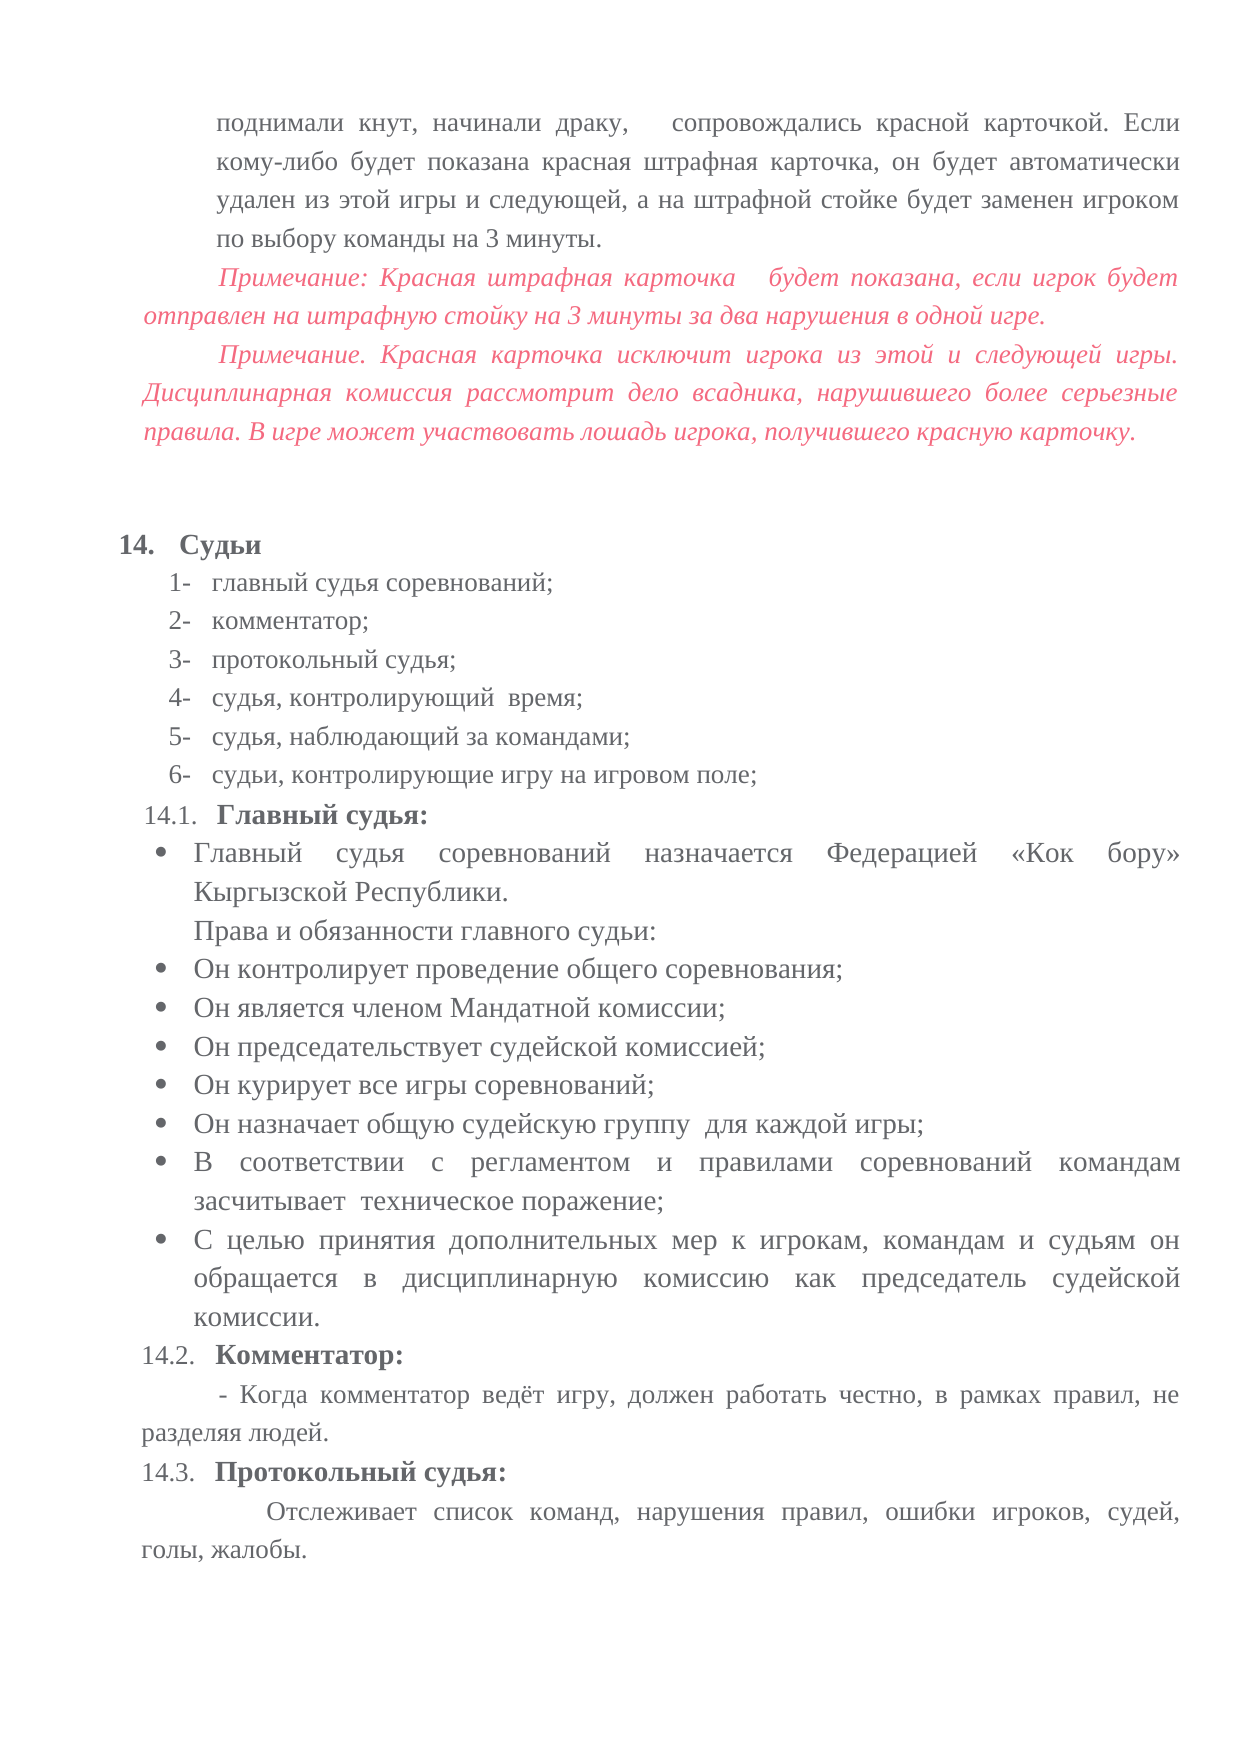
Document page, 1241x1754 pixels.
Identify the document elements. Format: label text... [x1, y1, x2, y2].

list Главный судья: [118, 797, 1181, 831]
text Права и обязанности главного судьи: [193, 913, 1181, 946]
list Главный судья соревнований назначается Федерацией «Кок бору» Кыргызской Республики. [156, 836, 1181, 908]
text Отслеживает список команд, нарушения правил, ошибки игроков, судей, голы, жалобы. [141, 1495, 1181, 1564]
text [216, 106, 1181, 253]
text Примечание: Красная штрафная карточка будет показана, если игрок будет отправлен на штрафную стойку на 3 минуты за два нарушения в одной игре. [143, 261, 1181, 330]
list С целью принятия дополнительных мер к игрокам, командам и судьям он обращается в дисциплинарную комиссию как председатель судейской комиссии. [156, 1222, 1181, 1332]
text Примечание. Красная карточка исключит игрока из этой и следующей игры. Дисциплинарная комиссия рассмотрит дело всадника, нарушившего более серьезные правила. В игре может участвовать лошадь игрока, получившего красную карточку. [143, 338, 1181, 446]
list В соответствии с регламентом и правилами соревнований командам засчитывает техническое поражение; [156, 1144, 1181, 1217]
list Он является членом Мандатной комиссии; [156, 990, 1181, 1024]
list судья, наблюдающий за командами; [118, 720, 1181, 751]
list главный судья соревнований; [118, 566, 1181, 597]
list Он контролирует проведение общего соревнования; [156, 951, 1181, 985]
list Судьи [118, 527, 1181, 561]
list судьи, контролирующие игру на игровом поле; [118, 758, 1181, 790]
list протокольный судья; [118, 643, 1181, 674]
text - Когда комментатор ведёт игру, должен работать честно, в рамках правил, не разделяя людей. [141, 1378, 1181, 1447]
list Он курирует все игры соревнований; [156, 1067, 1181, 1101]
list судья, контролирующий время; [118, 681, 1181, 713]
list Он назначает общую судейскую группу для каждой игры; [156, 1106, 1181, 1139]
list Комментатор: [118, 1337, 1181, 1371]
list комментатор; [118, 604, 1181, 636]
list Протокольный судья: [118, 1454, 1181, 1488]
list Он председательствует судейской комиссией; [156, 1029, 1181, 1062]
